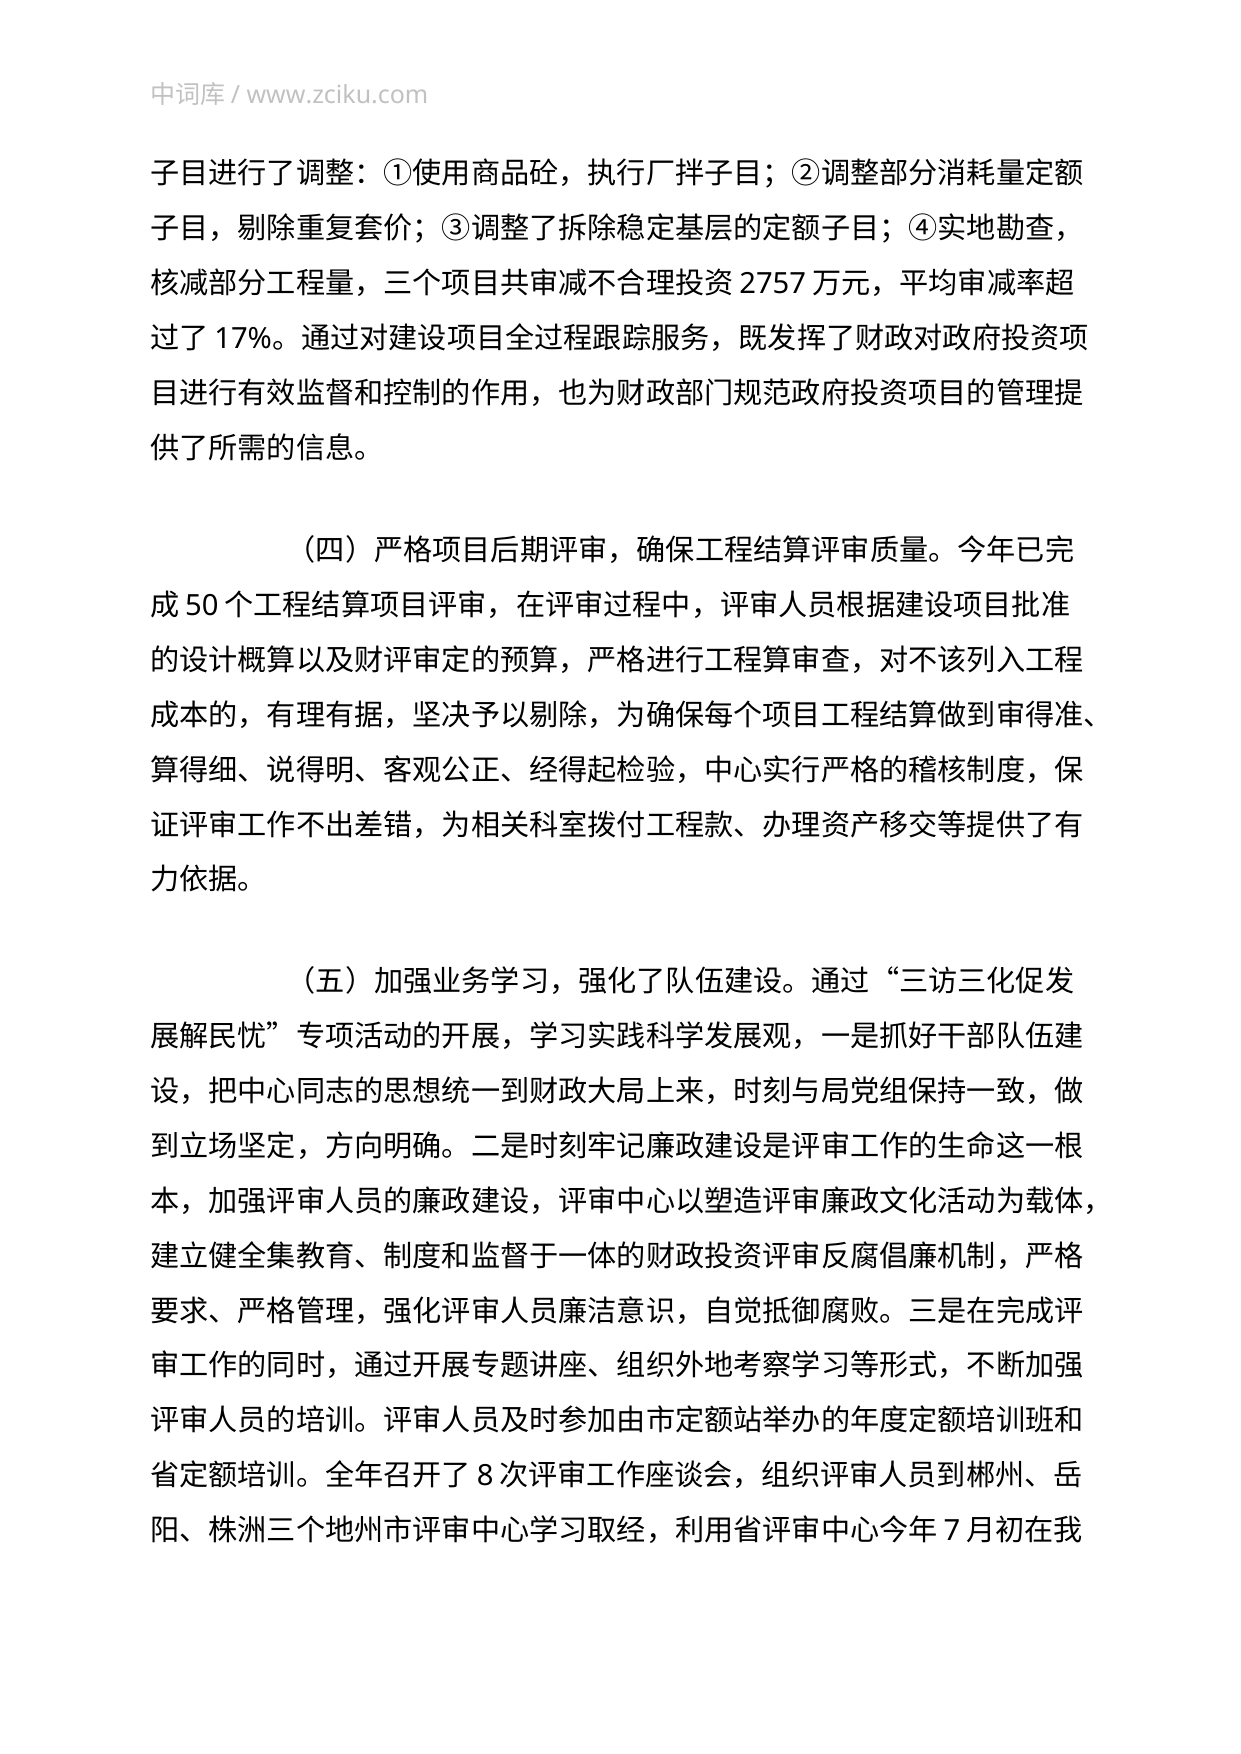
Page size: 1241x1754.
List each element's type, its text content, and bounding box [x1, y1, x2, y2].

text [150, 150, 1090, 467]
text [150, 958, 1090, 1549]
text （四）严格项目后期评审，确保工程结算评审质量。今年已完成50个工程结算项目评审，在评审过程中，评审人员根据建设项目批准的设计概算以及财评审定的预算，严格进行工程算审查，对不该列入工程成本的，有理有据，坚决予以剔除，为确保每个项目工程结算做到审得准、算得细、说得明、客观公正、经得起检验，中心实行严格的稽核制度，保证评审工作不出差错，为相关科室拨付工程款、办理资产移交等提供了有力依据。 [150, 526, 1090, 898]
